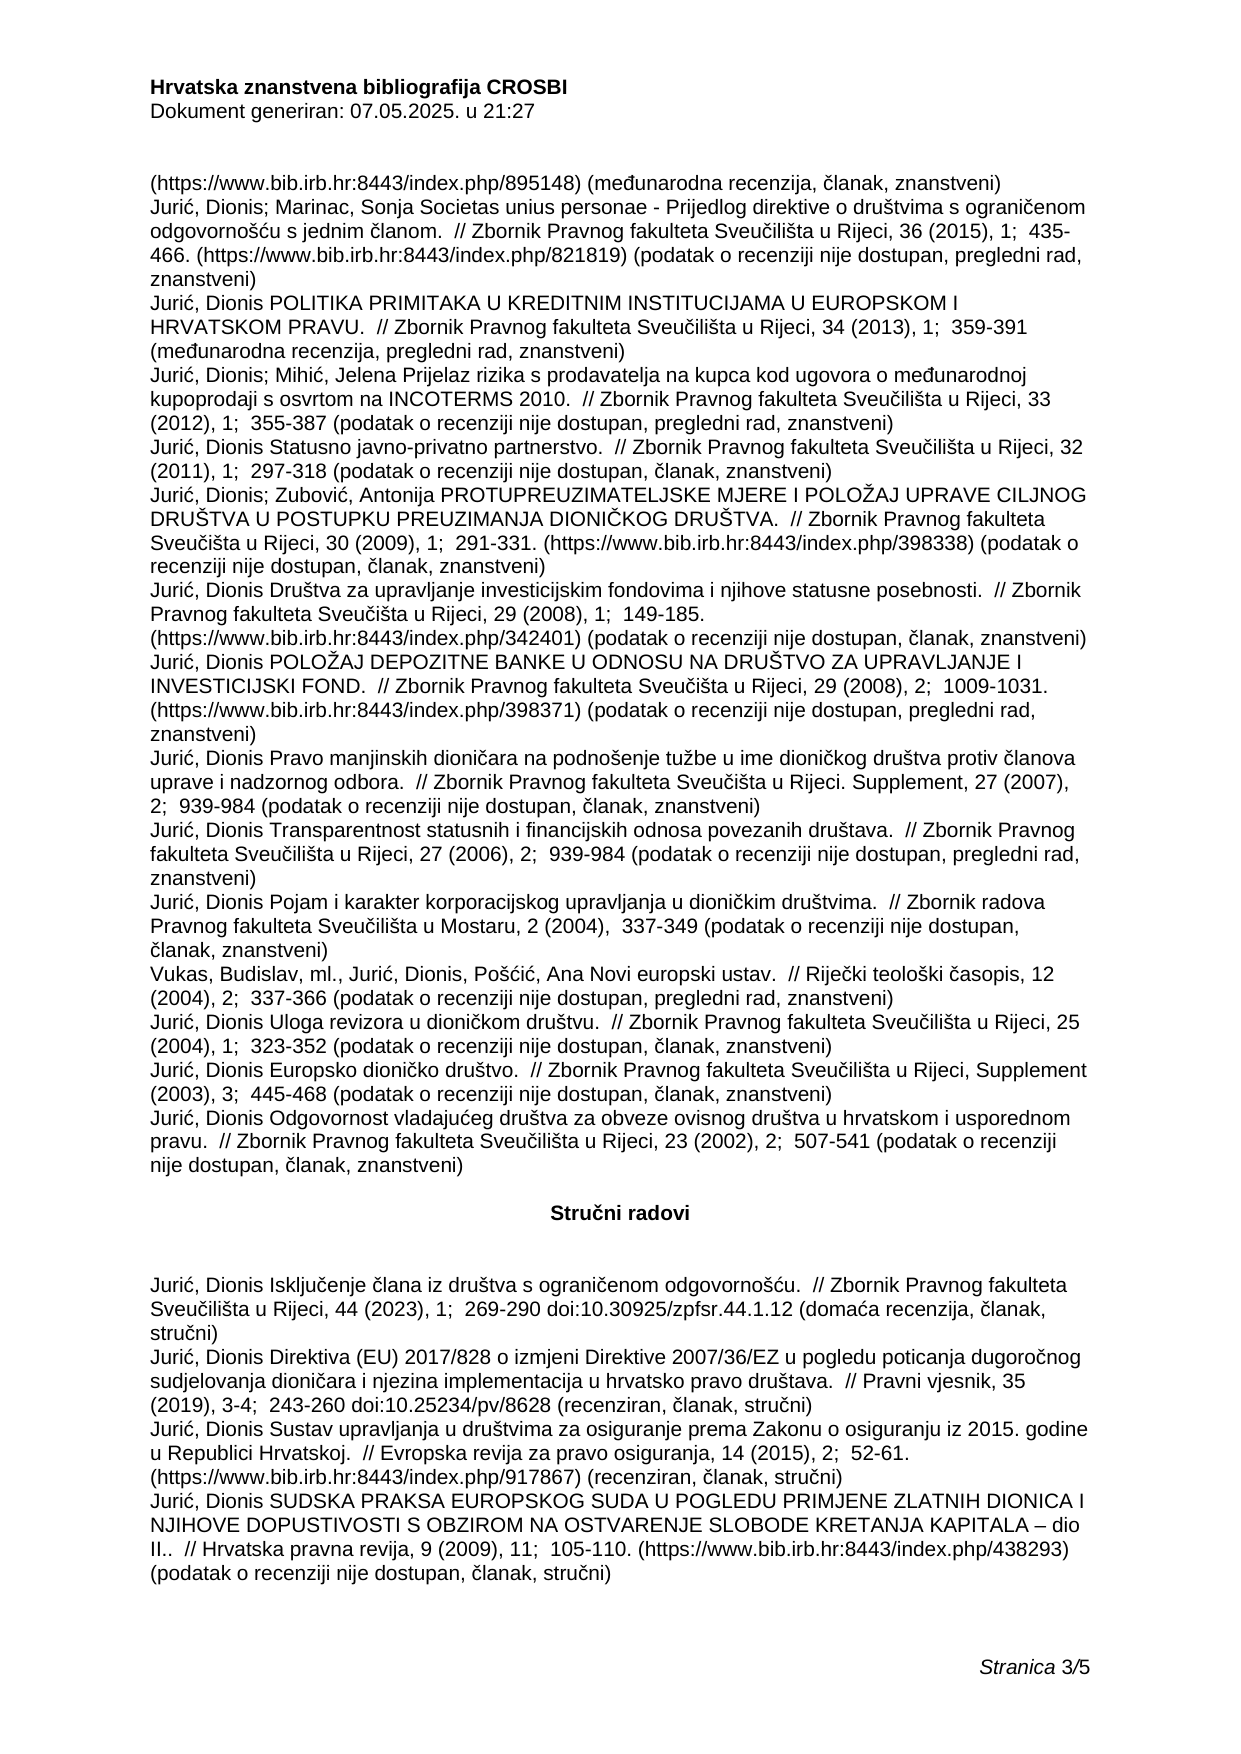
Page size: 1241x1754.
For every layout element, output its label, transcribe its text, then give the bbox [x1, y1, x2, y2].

text Jurić, Dionis [150, 1345, 1090, 1417]
text Jurić, Dionis [150, 746, 1090, 818]
text Jurić, Dionis [150, 1417, 1090, 1489]
text Jurić, Dionis [150, 890, 1090, 962]
text Jurić, Dionis [150, 650, 1090, 746]
text Vukas, Budislav, ml., Jurić, Dionis, Pošćić, Ana [150, 962, 1090, 1009]
text Jurić, Dionis [150, 171, 1090, 195]
text Jurić, Dionis; Mihić, Jelena [150, 363, 1090, 434]
text Jurić, Dionis [150, 1057, 1090, 1105]
text Jurić, Dionis [150, 434, 1090, 482]
text Jurić, Dionis [150, 1273, 1090, 1345]
text Jurić, Dionis [150, 1489, 1090, 1584]
text Jurić, Dionis [150, 291, 1090, 363]
subtitle Stručni radovi [150, 1201, 1090, 1225]
text Jurić, Dionis [150, 1009, 1090, 1057]
text Jurić, Dionis [150, 818, 1090, 890]
text Jurić, Dionis [150, 578, 1090, 650]
text Jurić, Dionis; Marinac, Sonja [150, 195, 1090, 291]
text Jurić, Dionis; Zubović, Antonija [150, 482, 1090, 578]
text Jurić, Dionis [150, 1105, 1090, 1177]
